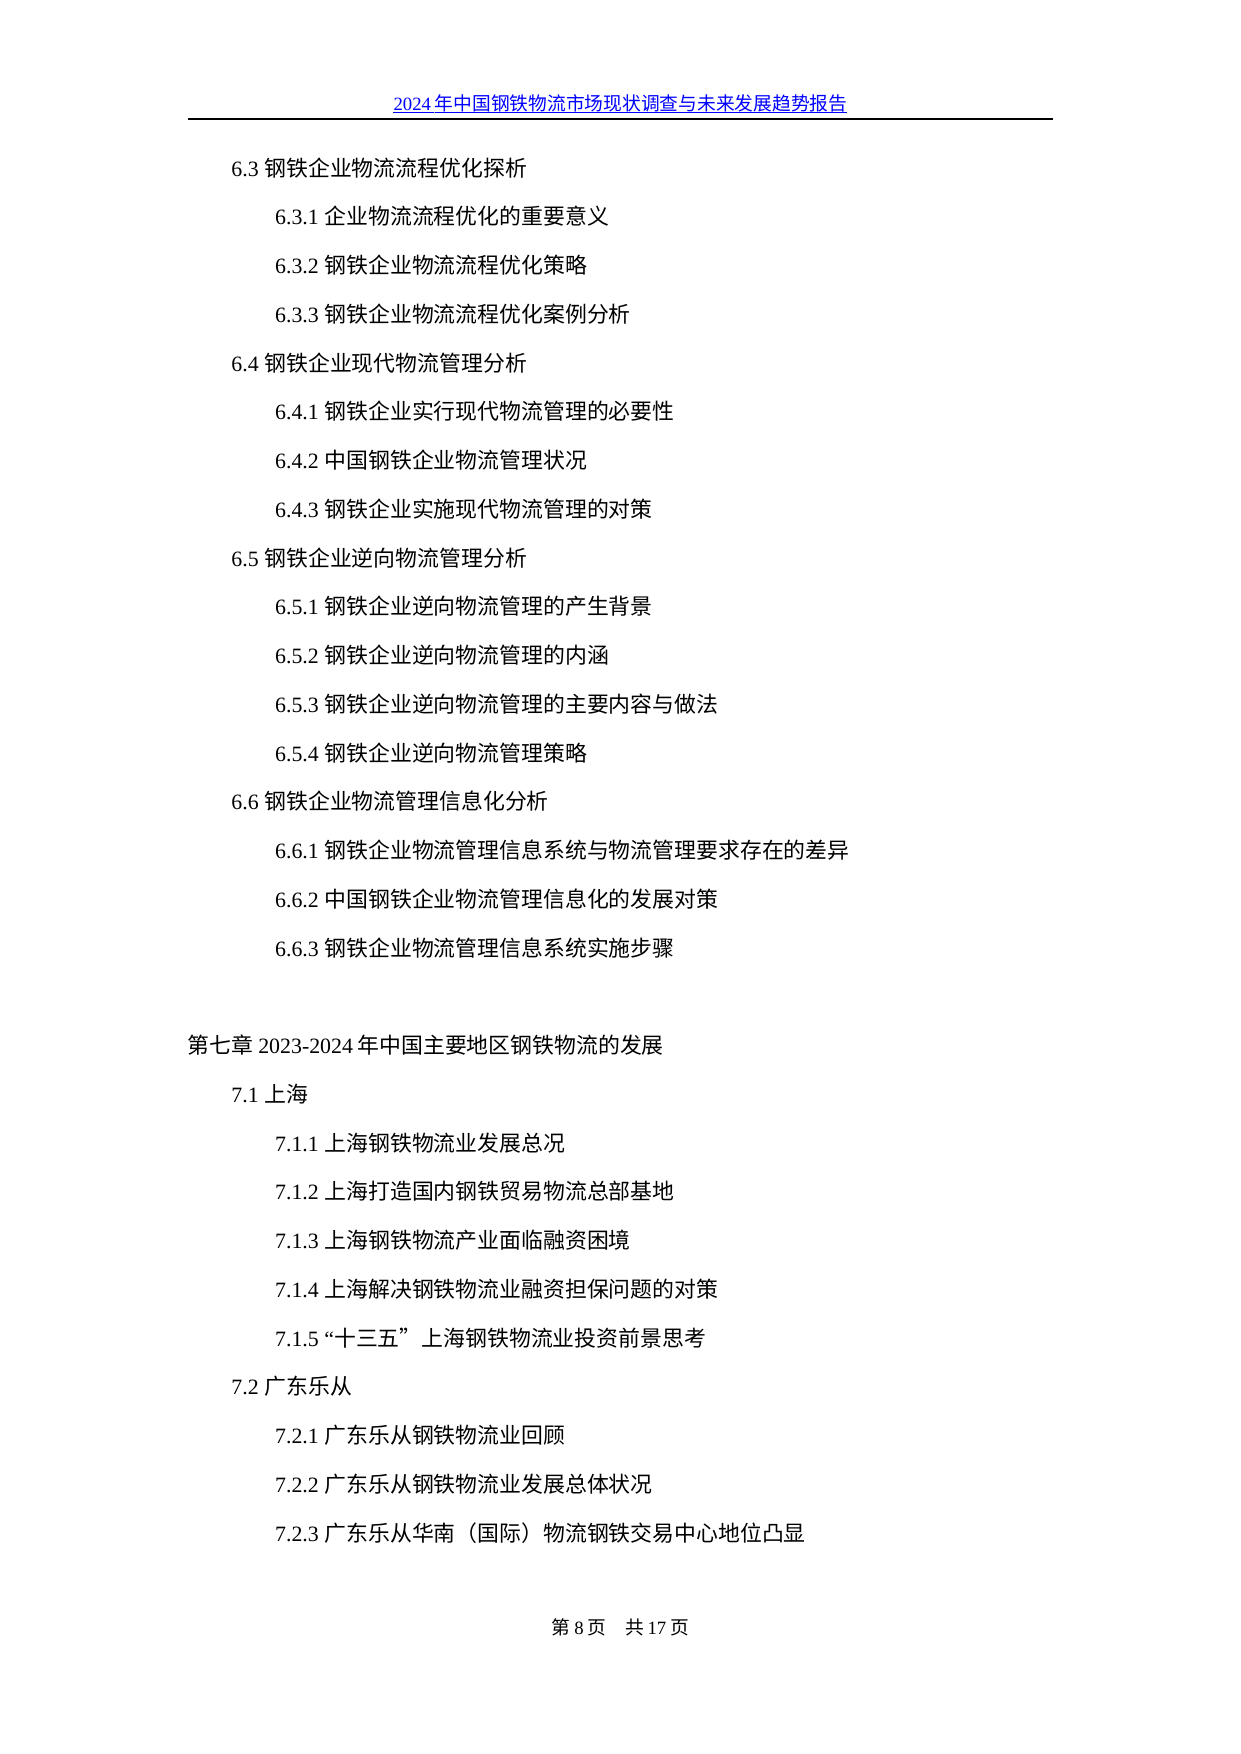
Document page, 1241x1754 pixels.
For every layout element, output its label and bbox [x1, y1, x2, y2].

text [187, 150, 1053, 1548]
